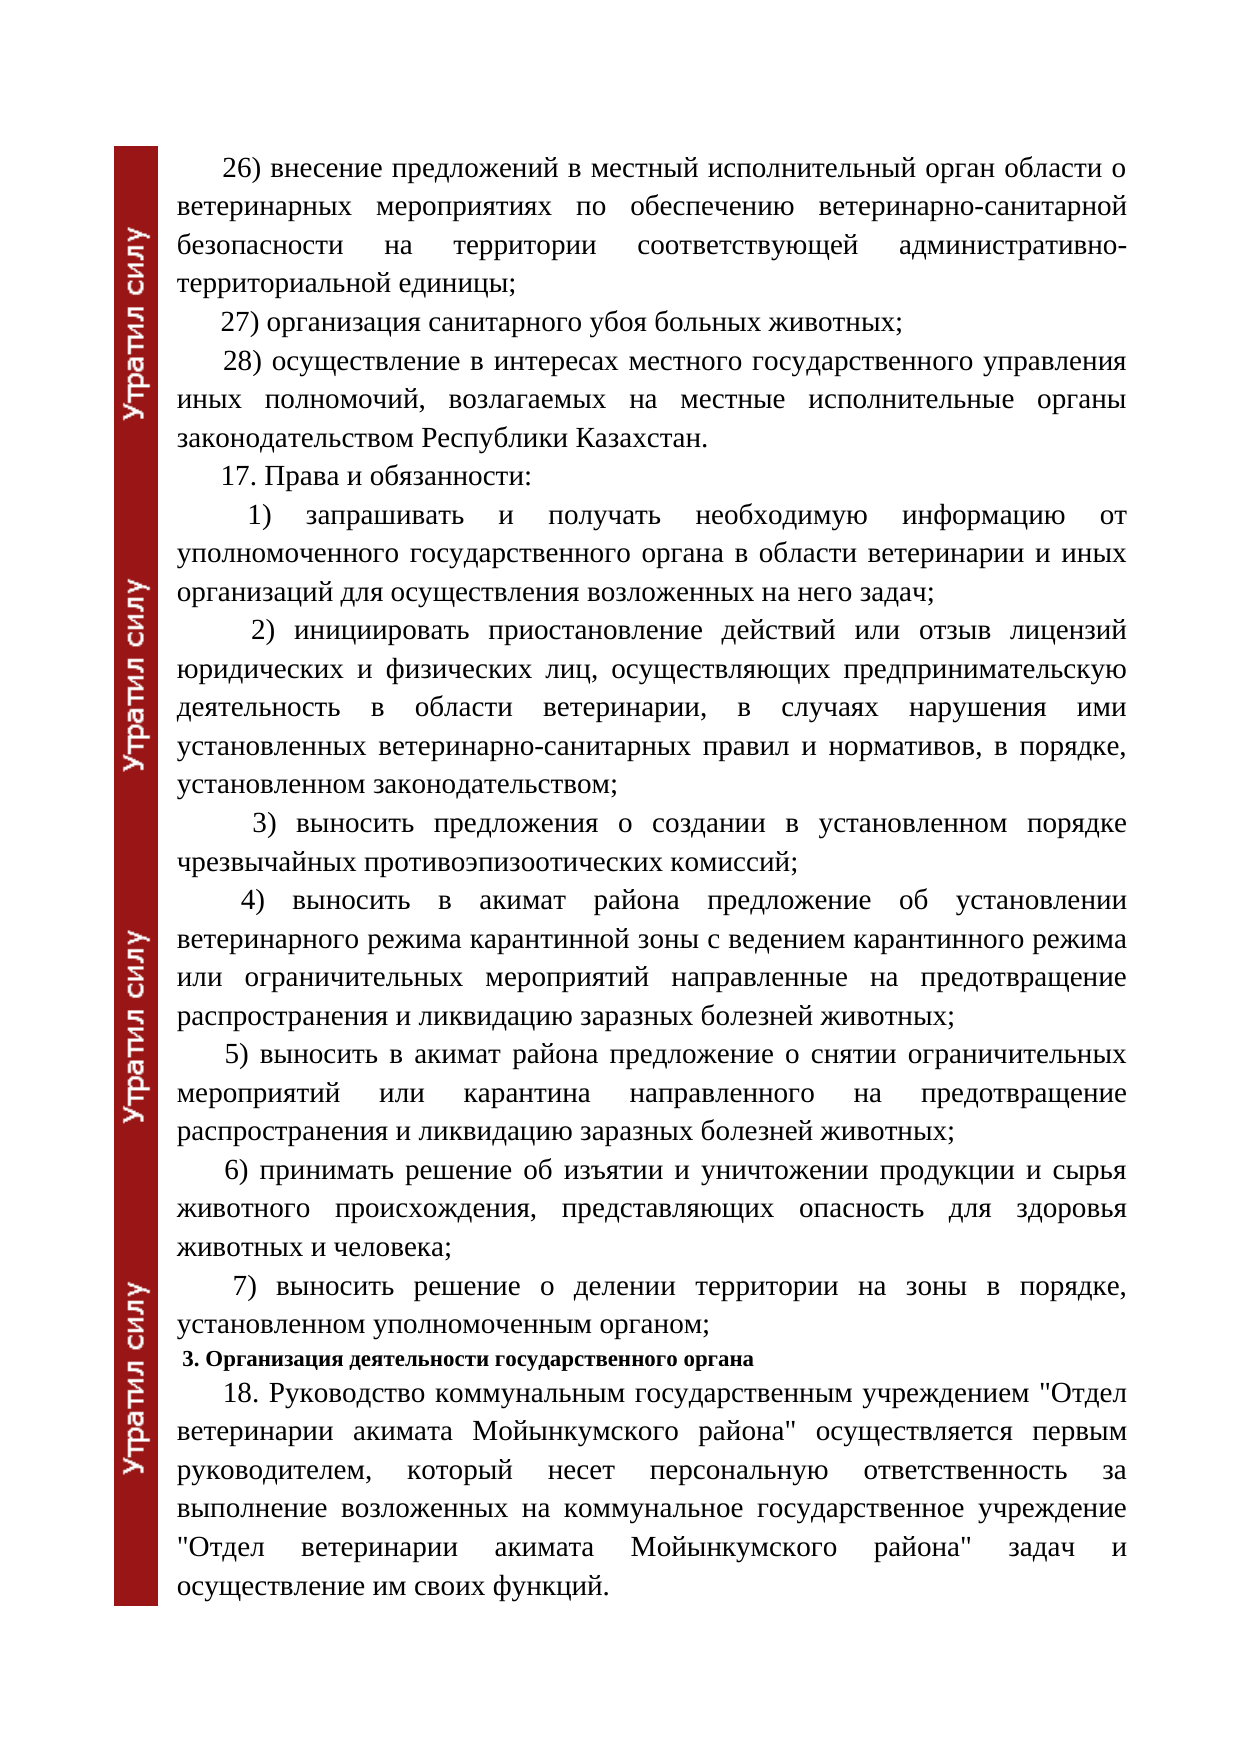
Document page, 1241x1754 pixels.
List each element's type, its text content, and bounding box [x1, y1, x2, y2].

picture [114, 338, 158, 343]
text 7) выносить решение о делении территории на зоны в порядке, установленном уполномоченным органом; [112, 1268, 1128, 1340]
picture [114, 607, 158, 612]
text 27) организация санитарного убоя больных животных; [112, 304, 1128, 338]
picture [114, 1031, 158, 1036]
text 17. Права и обязанности: [112, 458, 1128, 492]
picture [114, 877, 158, 882]
text 18. Руководство коммунальным государственным учреждением "Отдел ветеринарии акимата Мойынкумского района" осуществляется первым руководителем, который несет персональную ответственность за выполнение возложенных на коммунальное государственное учреждение "Отдел ветеринарии акимата Мойынкумского района" задач и осуществление им своих функций. [112, 1375, 1128, 1601]
picture [114, 800, 158, 805]
text 3) выносить предложения о создании в установленном порядке чрезвычайных противоэпизоотических комиссий; [112, 805, 1128, 877]
text 5) выносить в акимат района предложение о снятии ограничительных мероприятий или карантина направленного на предотвращение распространения и ликвидацию заразных болезней животных; [112, 1036, 1128, 1147]
text 2) инициировать приостановление действий или отзыв лицензий юридических и физических лиц, осуществляющих предпринимательскую деятельность в области ветеринарии, в случаях нарушения ими установленных ветеринарно-санитарных правил и нормативов, в порядке, установленном законодательством; [112, 612, 1128, 800]
picture [114, 1147, 158, 1152]
picture [114, 453, 158, 458]
text 1) запрашивать и получать необходимую информацию от уполномоченного государственного органа в области ветеринарии и иных организаций для осуществления возложенных на него задач; [112, 497, 1128, 607]
picture [114, 1340, 158, 1345]
picture [114, 1601, 158, 1606]
picture [114, 1263, 158, 1268]
text 28) осуществление в интересах местного государственного управления иных полномочий, возлагаемых на местные исполнительные органы законодательством Республики Казахстан. [112, 343, 1128, 453]
picture [114, 1371, 158, 1375]
picture [114, 146, 158, 150]
text 3. Организация деятельности государственного органа [112, 1345, 1128, 1371]
text 4) выносить в акимат района предложение об установлении ветеринарного режима карантинной зоны с ведением карантинного режима или ограничительных мероприятий направленные на предотвращение распространения и ликвидацию заразных болезней животных; [112, 882, 1128, 1031]
text 6) принимать решение об изъятии и уничтожении продукции и сырья животного происхождения, представляющих опасность для здоровья животных и человека; [112, 1152, 1128, 1263]
text 26) внесение предложений в местный исполнительный орган области о ветеринарных мероприятиях по обеспечению ветеринарно-санитарной безопасности на территории соответствующей административно-территориальной единицы; [112, 150, 1128, 299]
picture [114, 299, 158, 304]
picture [114, 492, 158, 497]
